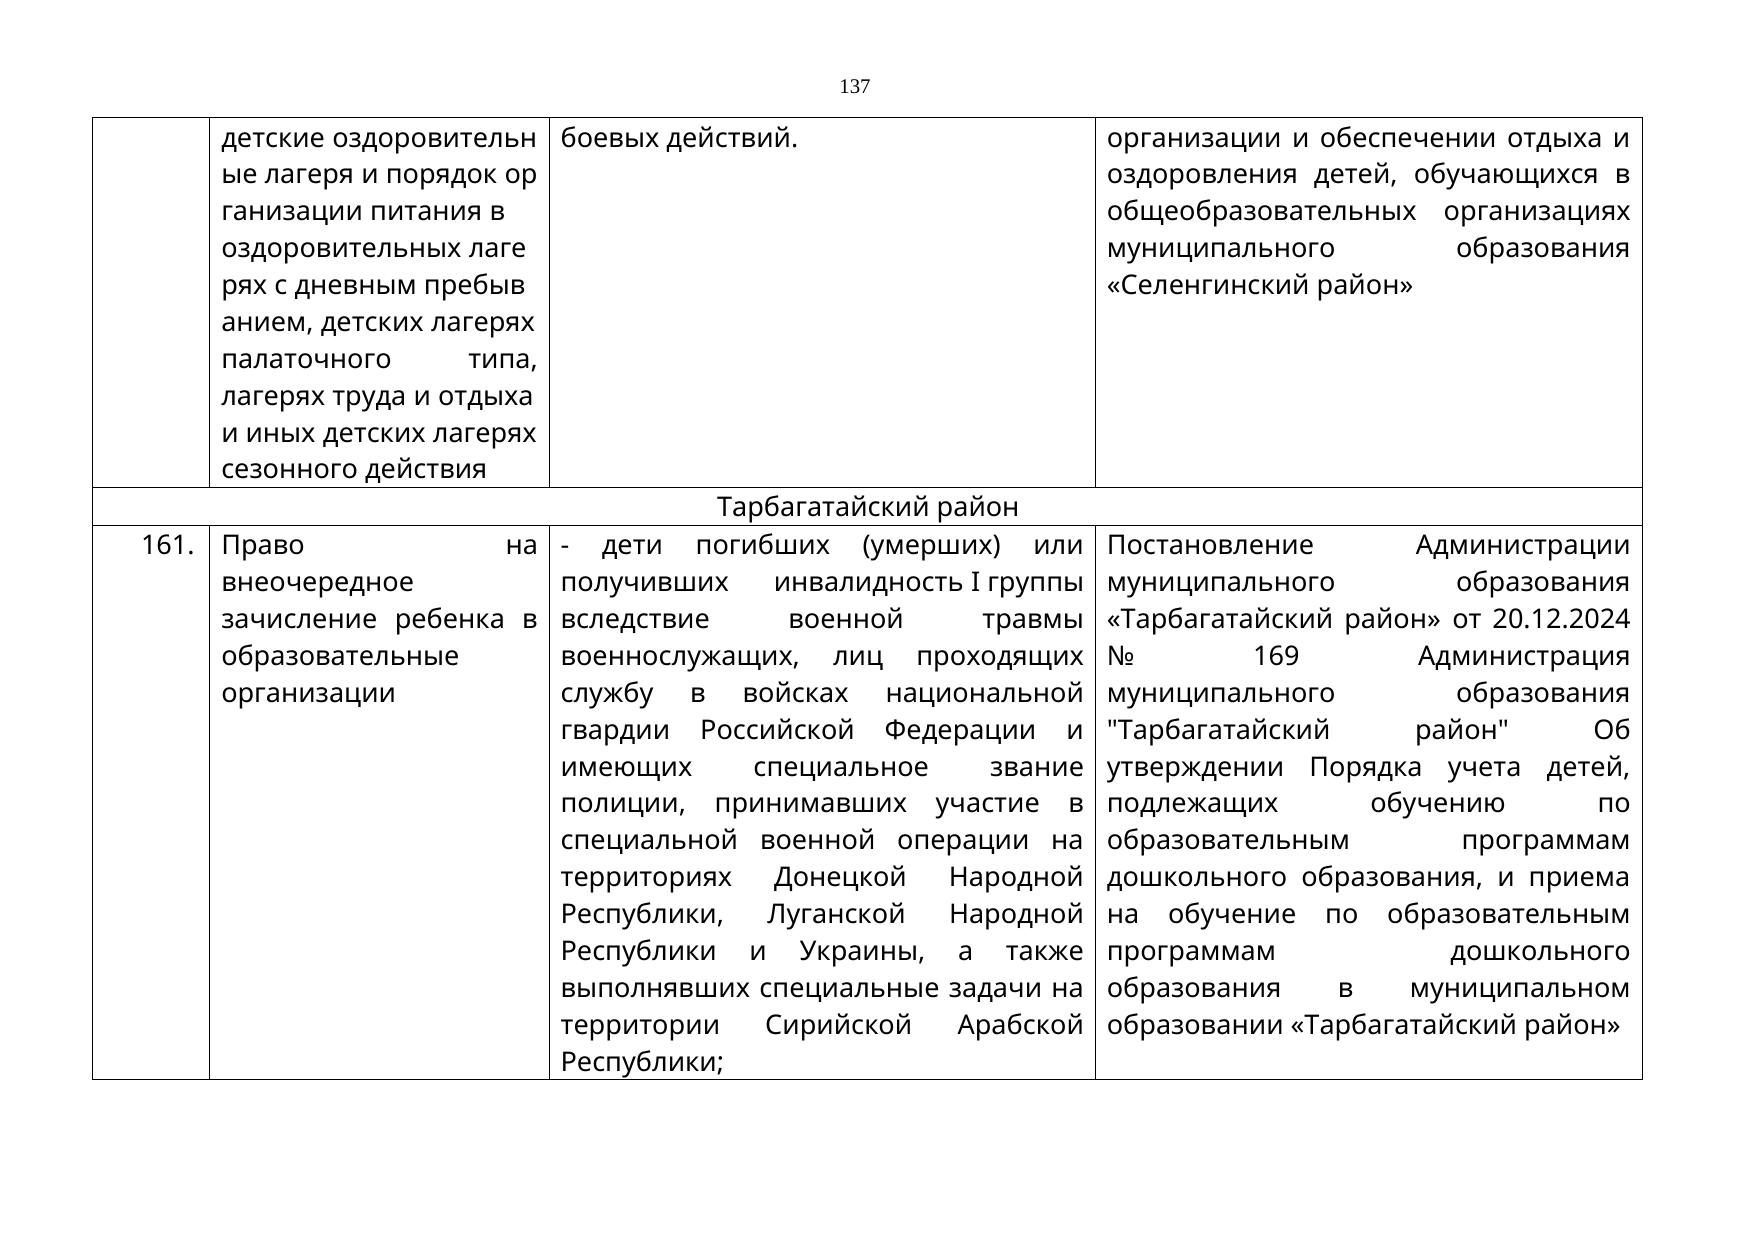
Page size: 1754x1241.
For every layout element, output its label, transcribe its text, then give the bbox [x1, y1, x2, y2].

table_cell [1096, 118, 1642, 487]
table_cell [550, 526, 1095, 1079]
table_cell [93, 526, 209, 1079]
table_cell Тарбагатайский район [93, 488, 1642, 525]
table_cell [210, 526, 549, 1079]
table_cell [93, 118, 209, 487]
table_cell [1096, 526, 1642, 1079]
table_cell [210, 118, 549, 487]
